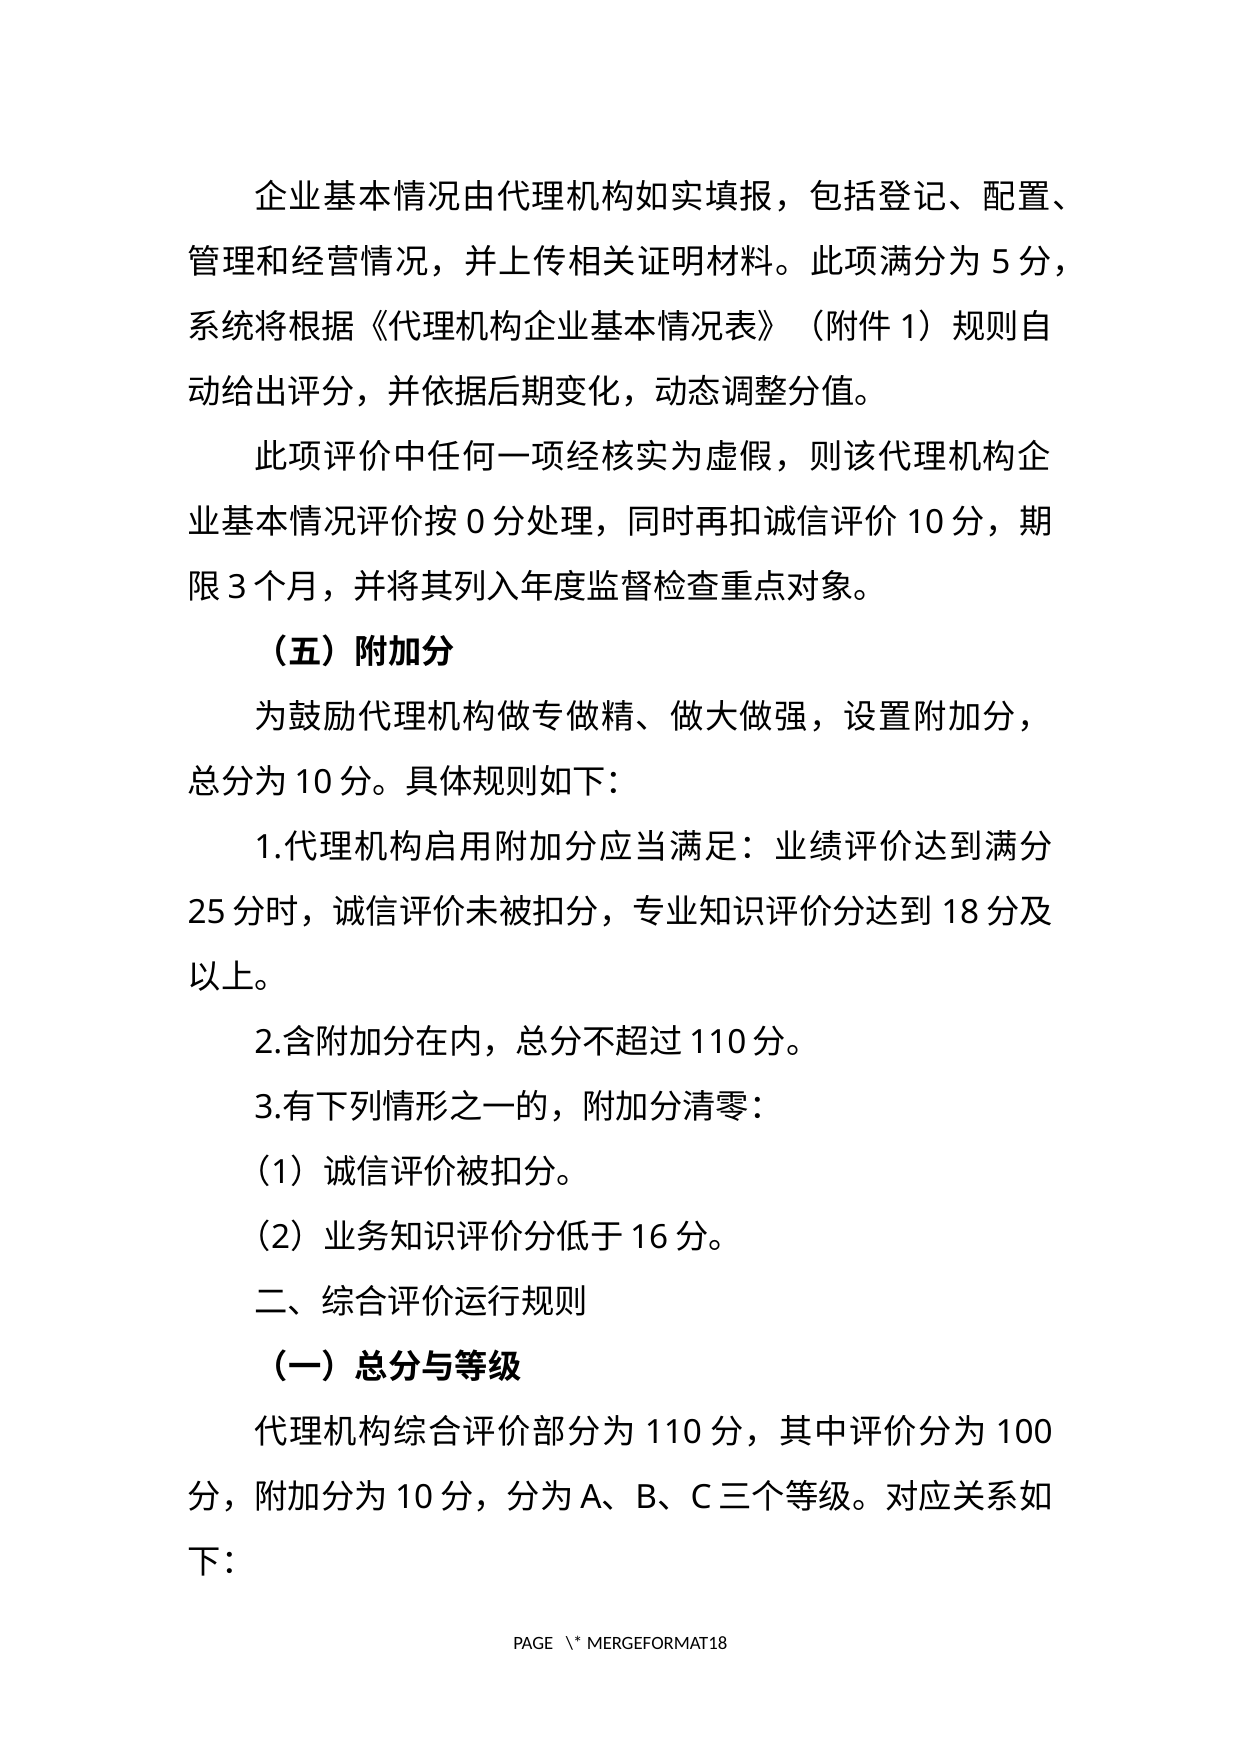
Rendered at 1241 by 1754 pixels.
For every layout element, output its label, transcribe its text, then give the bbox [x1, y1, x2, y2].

text （2）业务知识评价分低于16分。 [187, 1202, 1053, 1267]
text （一）总分与等级 [187, 1332, 1053, 1397]
text （五）附加分 [187, 617, 1053, 682]
text 为鼓励代理机构做专做精、做大做强，设置附加分，总分为10分。具体规则如下： [187, 682, 1053, 812]
text 1.代理机构启用附加分应当满足：业绩评价达到满分25分时，诚信评价未被扣分，专业知识评价分达到18分及以上。 [187, 812, 1053, 1007]
text 此项评价中任何一项经核实为虚假，则该代理机构企业基本情况评价按0分处理，同时再扣诚信评价10分，期限3个月，并将其列入年度监督检查重点对象。 [187, 422, 1053, 617]
text 3.有下列情形之一的，附加分清零： [187, 1072, 1053, 1137]
text 代理机构综合评价部分为110分，其中评价分为100分，附加分为10分，分为A、B、C三个等级。对应关系如下： [187, 1397, 1053, 1592]
text 二、综合评价运行规则 [187, 1267, 1053, 1332]
text 企业基本情况由代理机构如实填报，包括登记、配置、管理和经营情况，并上传相关证明材料。此项满分为5分，系统将根据《代理机构企业基本情况表》（附件1）规则自动给出评分，并依据后期变化，动态调整分值。 [187, 162, 1053, 422]
text （1）诚信评价被扣分。 [187, 1137, 1053, 1202]
text 2.含附加分在内，总分不超过110分。 [187, 1007, 1053, 1072]
